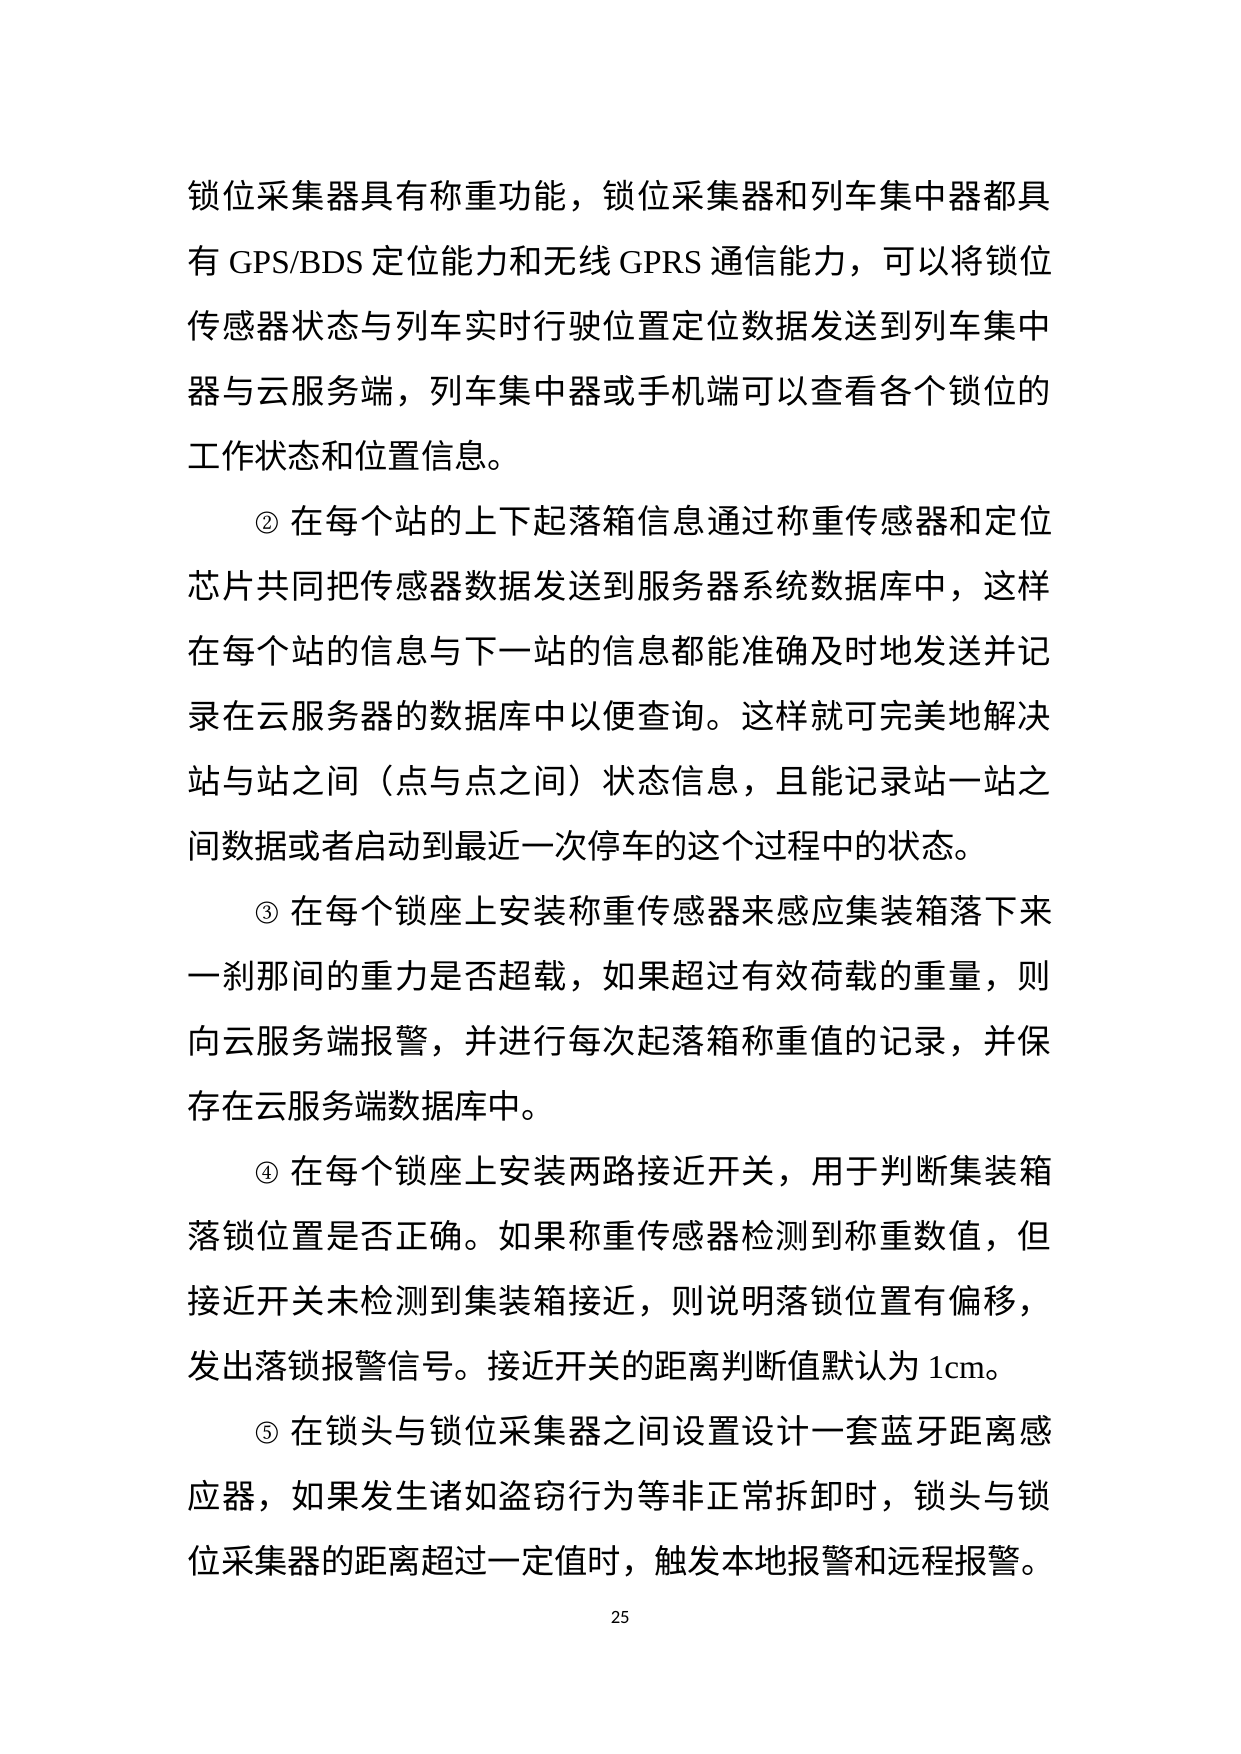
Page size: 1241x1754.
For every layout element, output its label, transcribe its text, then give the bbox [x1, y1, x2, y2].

text ④ 在每个锁座上安装两路接近开关，用于判断集装箱落锁位置是否正确。如果称重传感器检测到称重数值，但接近开关未检测到集装箱接近，则说明落锁位置有偏移，发出落锁报警信号。接近开关的距离判断值默认为1cm。 [187, 1137, 1053, 1397]
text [187, 162, 1053, 487]
text ③ 在每个锁座上安装称重传感器来感应集装箱落下来一刹那间的重力是否超载，如果超过有效荷载的重量，则向云服务端报警，并进行每次起落箱称重值的记录，并保存在云服务端数据库中。 [187, 877, 1053, 1137]
text ⑤ 在锁头与锁位采集器之间设置设计一套蓝牙距离感应器，如果发生诸如盗窃行为等非正常拆卸时，锁头与锁位采集器的距离超过一定值时，触发本地报警和远程报警。 [187, 1397, 1053, 1592]
text ② 在每个站的上下起落箱信息通过称重传感器和定位芯片共同把传感器数据发送到服务器系统数据库中，这样在每个站的信息与下一站的信息都能准确及时地发送并记录在云服务器的数据库中以便查询。这样就可完美地解决站与站之间（点与点之间）状态信息，且能记录站一站之间数据或者启动到最近一次停车的这个过程中的状态。 [187, 487, 1053, 877]
